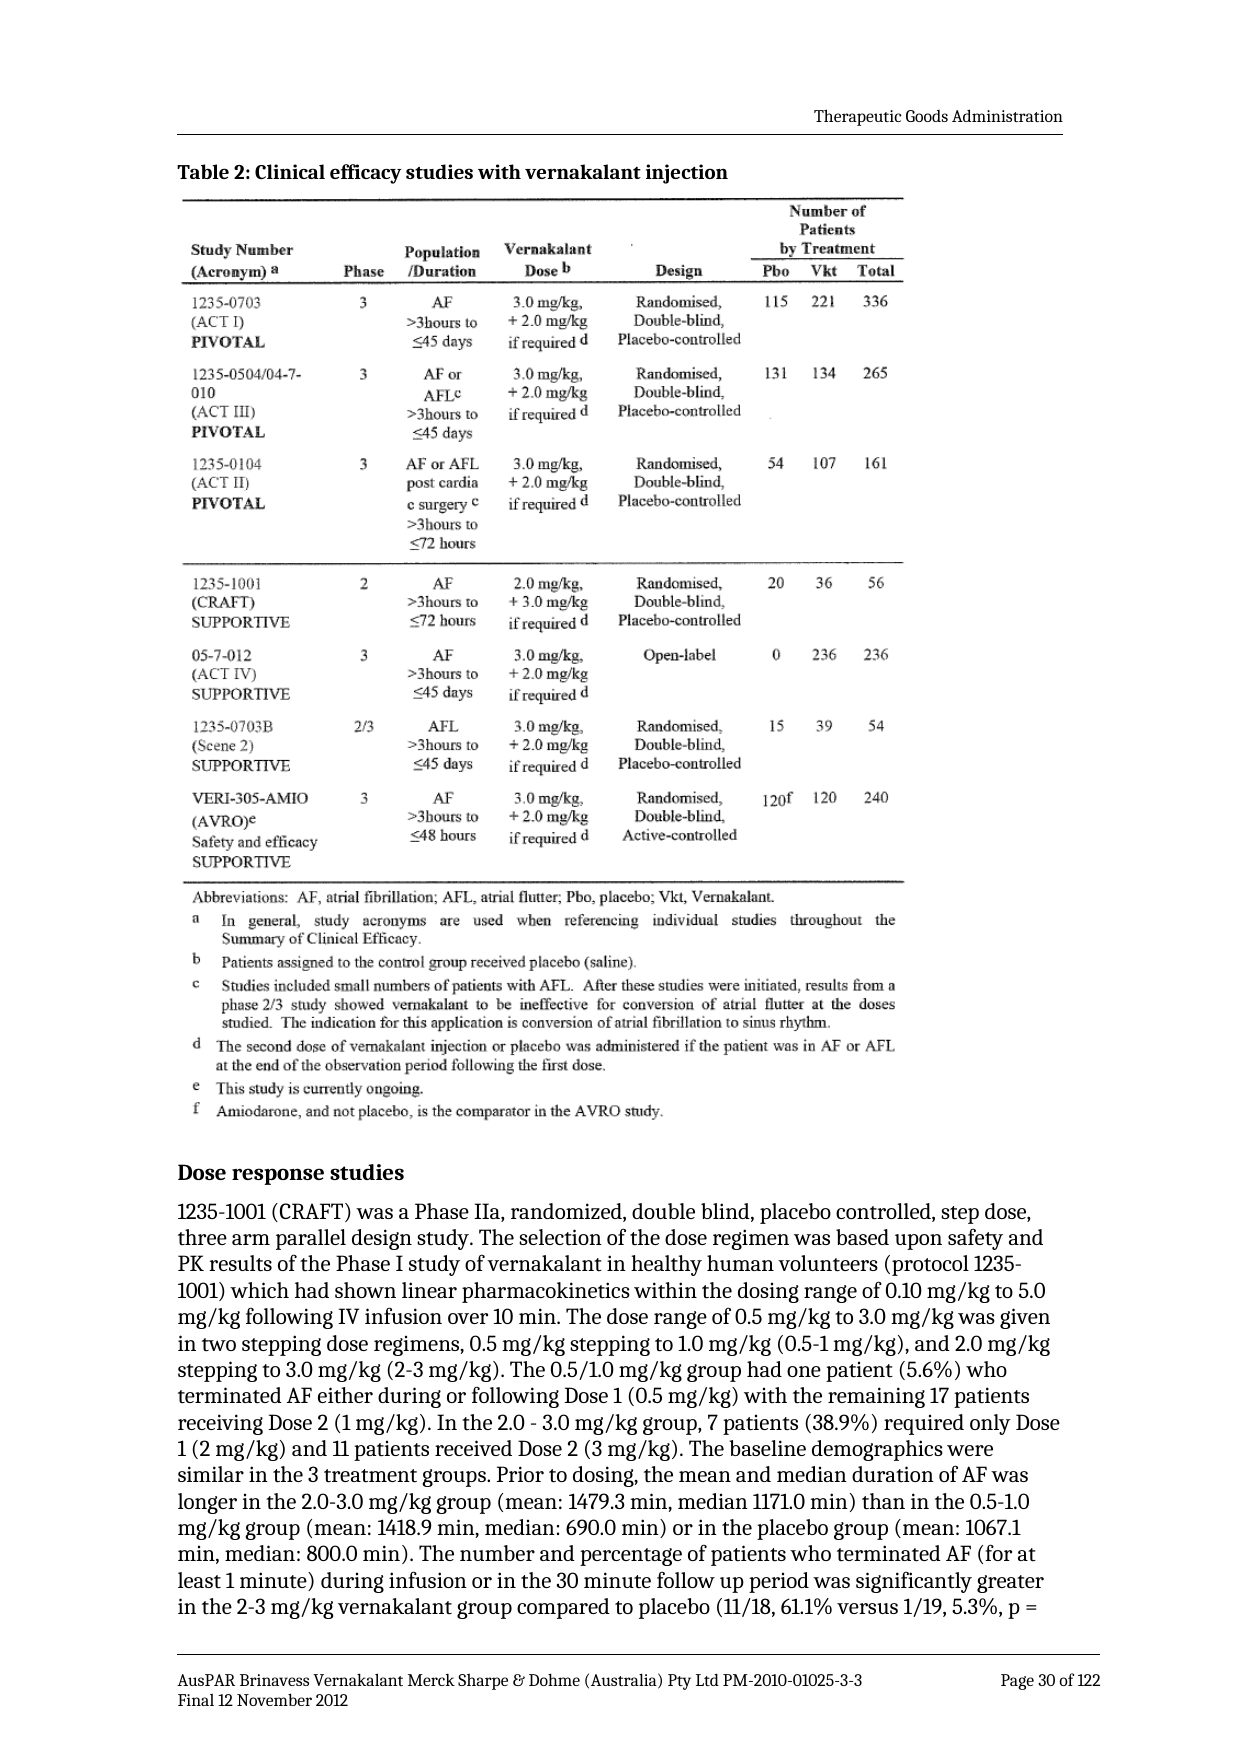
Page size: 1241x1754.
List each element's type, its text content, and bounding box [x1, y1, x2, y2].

subtitle Dose response studies [177, 1160, 1063, 1186]
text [177, 1198, 1063, 1620]
